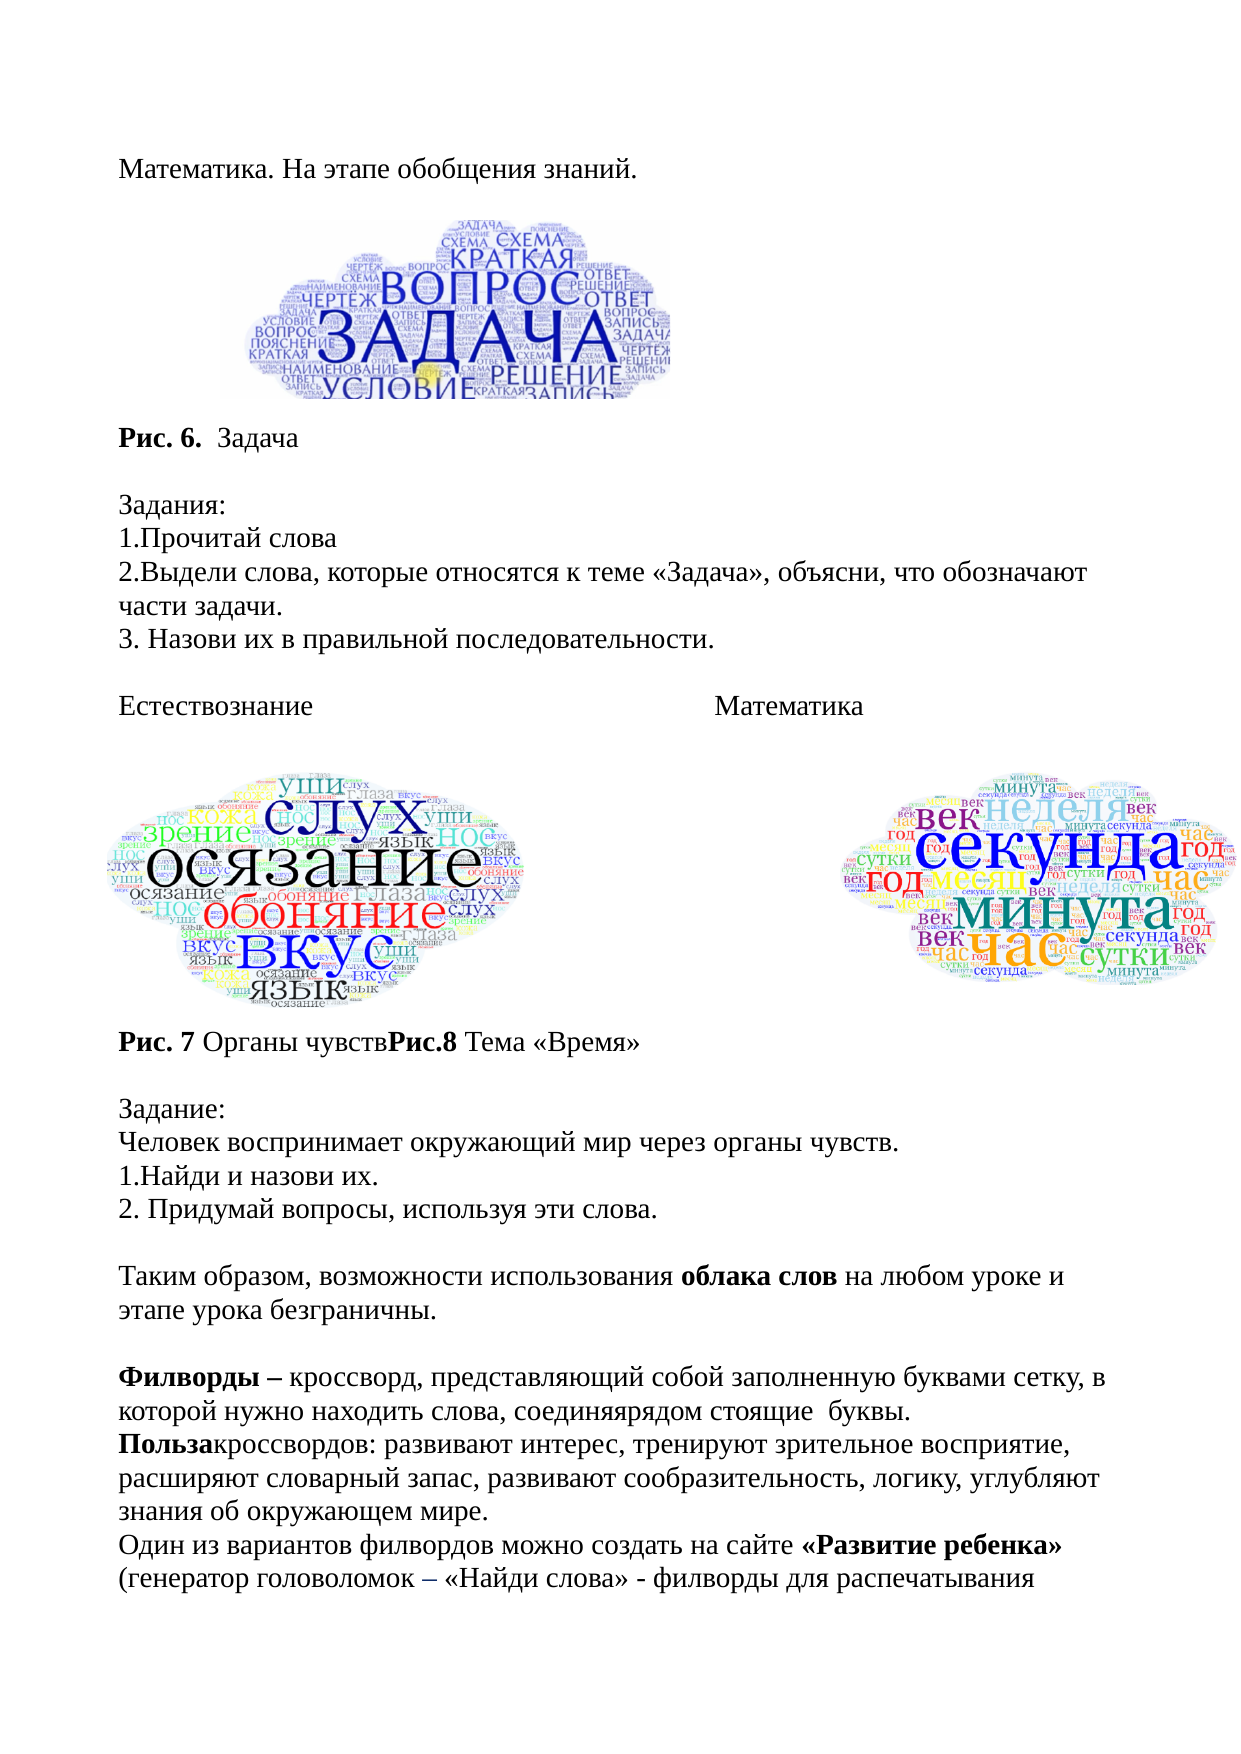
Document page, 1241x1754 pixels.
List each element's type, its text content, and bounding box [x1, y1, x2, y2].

text Рис. 7 Органы чувствРис.8 Тема «Время» [118, 1024, 1134, 1057]
text Задания: [118, 487, 1134, 521]
text Человек воспринимает окружающий мир через органы чувств. [118, 1124, 1134, 1158]
text 2. Придумай вопросы, используя эти слова. [118, 1191, 1134, 1225]
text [118, 1527, 1134, 1594]
picture [220, 220, 671, 399]
text Математика. На этапе обобщения знаний. [118, 152, 1134, 185]
text Филворды – кроссворд, представляющий собой заполненную буквами сетку, в которой нужно находить слова, соединяярядом стоящие буквы. [118, 1359, 1134, 1426]
text Естествознание Математика [118, 688, 1134, 722]
text Пользакроссвордов: развивают интерес, тренируют зрительное восприятие, расширяют словарный запас, развивают сообразительность, логику, углубляют знания об окружающем мире. [118, 1426, 1134, 1527]
picture [266, 760, 527, 1011]
text 3. Назови их в правильной последовательности. [118, 621, 1134, 655]
text 2.Выдели слова, которые относятся к теме «Задача», объясни, что обозначают части задачи. [118, 554, 1134, 621]
text Задание: [118, 1091, 1134, 1124]
text 1.Прочитай слова [118, 521, 1134, 554]
picture [838, 771, 1239, 984]
text 1.Найди и назови их. [118, 1158, 1134, 1191]
text Таким образом, возможности использования облака слов на любом уроке и этапе урока безграничны. [118, 1258, 1134, 1326]
text Рис. 6. Задача [118, 420, 1134, 453]
